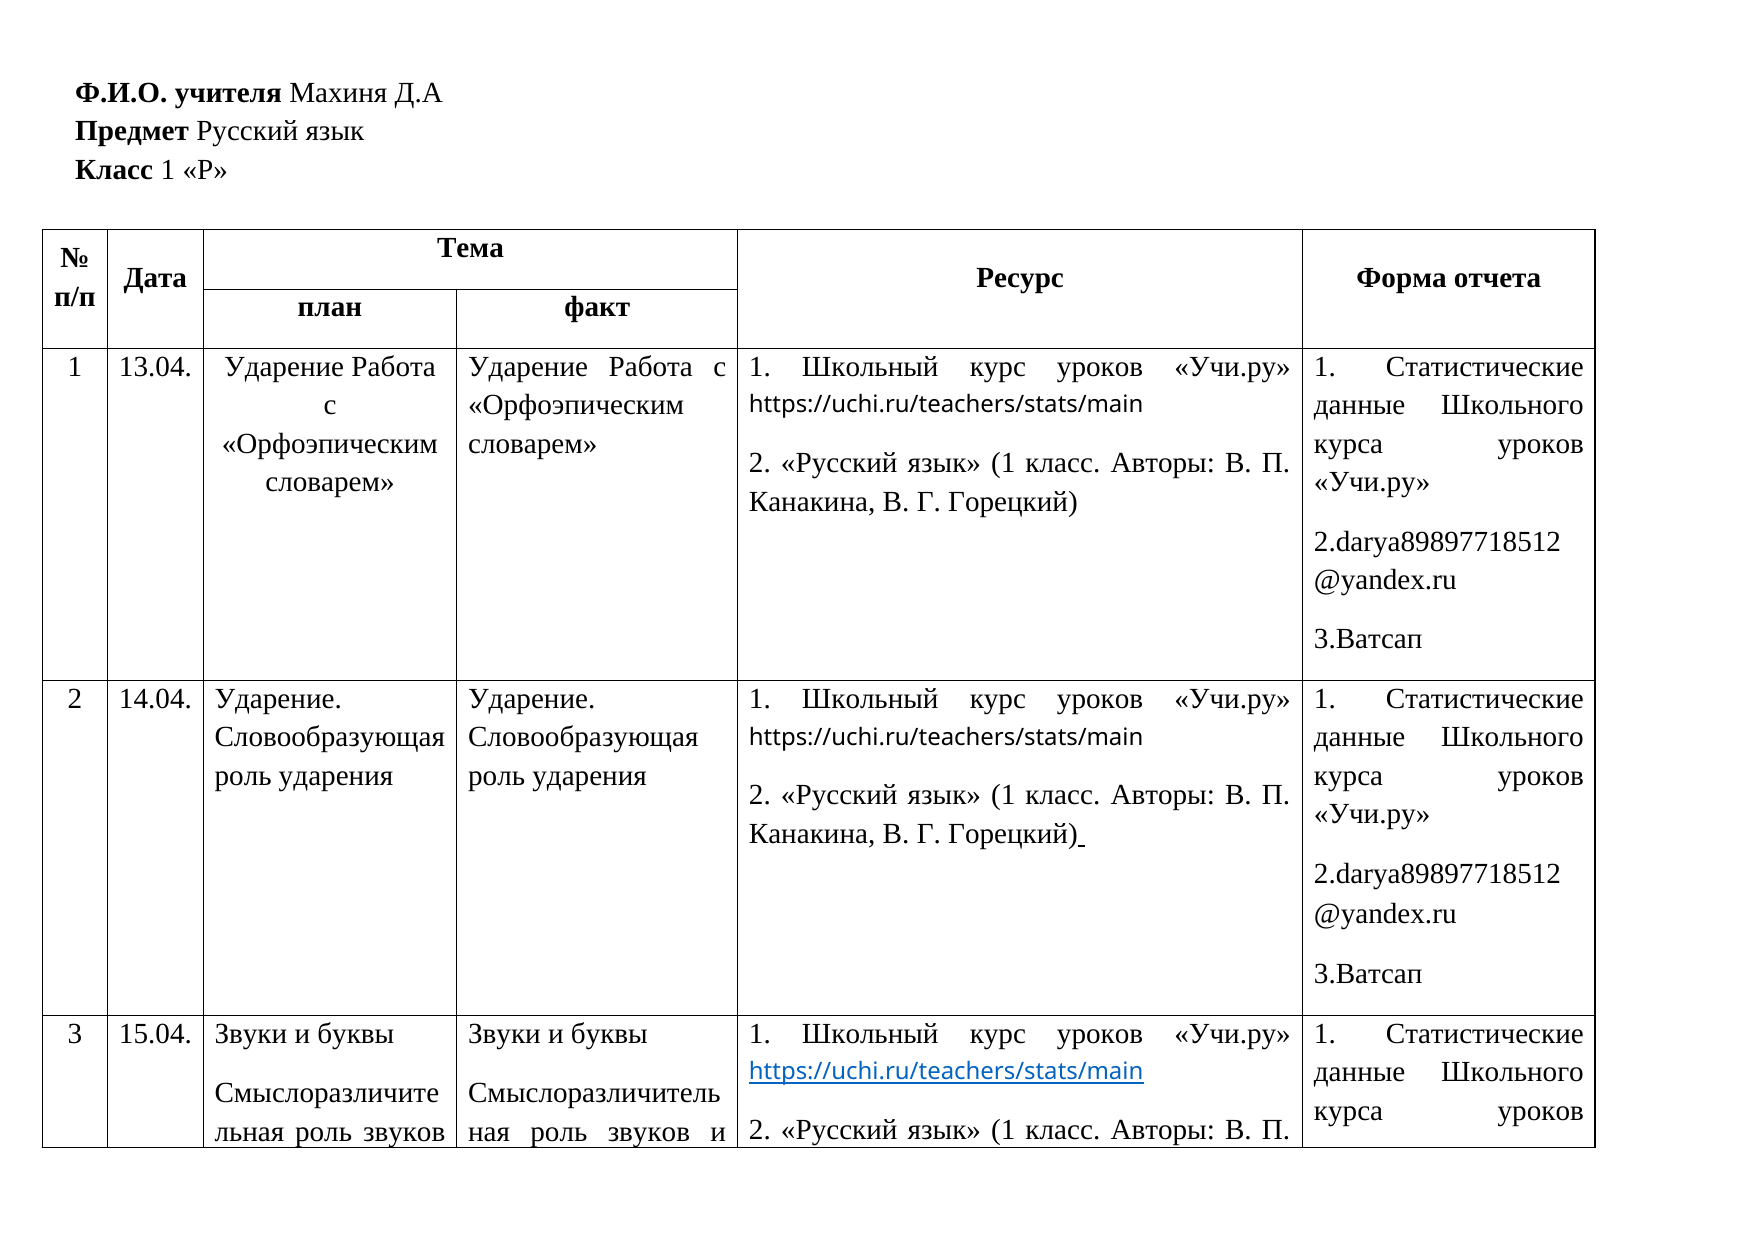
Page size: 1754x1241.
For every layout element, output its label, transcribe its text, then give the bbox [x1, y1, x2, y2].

table_cell 3 [43, 1016, 107, 1147]
text Класс 1 «Р» [75, 152, 1679, 186]
table_cell 1. Статистические данные Школьного курса уроков «Учи.ру» 2.darya89897718512@yandex.ru 3.Ватсап [1303, 349, 1594, 680]
table_cell 14.04. [108, 681, 203, 1015]
table_cell 15.04. [108, 1016, 203, 1147]
table_cell план [204, 290, 456, 348]
table_cell 2 [43, 681, 107, 1015]
table_cell Ударение Работа с «Орфоэпическим словарем» [204, 349, 456, 680]
table_cell 1 [43, 349, 107, 680]
table_header Дата [108, 230, 203, 348]
table_cell Ударение. Словообразующая роль ударения [457, 681, 737, 1015]
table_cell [204, 1016, 456, 1147]
table_header Ресурс [738, 230, 1302, 348]
text Предмет Русский язык [75, 113, 1679, 147]
table_cell Ударение Работа с «Орфоэпическим словарем» [457, 349, 737, 680]
table_cell 1. Статистические данные Школьного курса уроков «Учи.ру» 2.darya89897718512@yandex.ru 3.Ватсап [1303, 681, 1594, 1015]
table_cell факт [457, 290, 737, 348]
table_cell Ударение. Словообразующая роль ударения [204, 681, 456, 1015]
table_header № п/п [43, 230, 107, 348]
table_header Форма отчета [1303, 230, 1594, 348]
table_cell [738, 1016, 1302, 1147]
table_header Тема [204, 230, 737, 288]
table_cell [457, 1016, 737, 1147]
table_cell 1. Школьный курс уроков «Учи.ру» https://uchi.ru/teachers/stats/main 2. «Русский язык» (1 класс. Авторы: В. П. Канакина, В. Г. Горецкий) [738, 681, 1302, 1015]
text Ф.И.О. учителя Махиня Д.А [75, 75, 1679, 108]
table_cell 13.04. [108, 349, 203, 680]
table_cell 1. Школьный курс уроков «Учи.ру» https://uchi.ru/teachers/stats/main 2. «Русский язык» (1 класс. Авторы: В. П. Канакина, В. Г. Горецкий) [738, 349, 1302, 680]
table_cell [1303, 1016, 1594, 1147]
